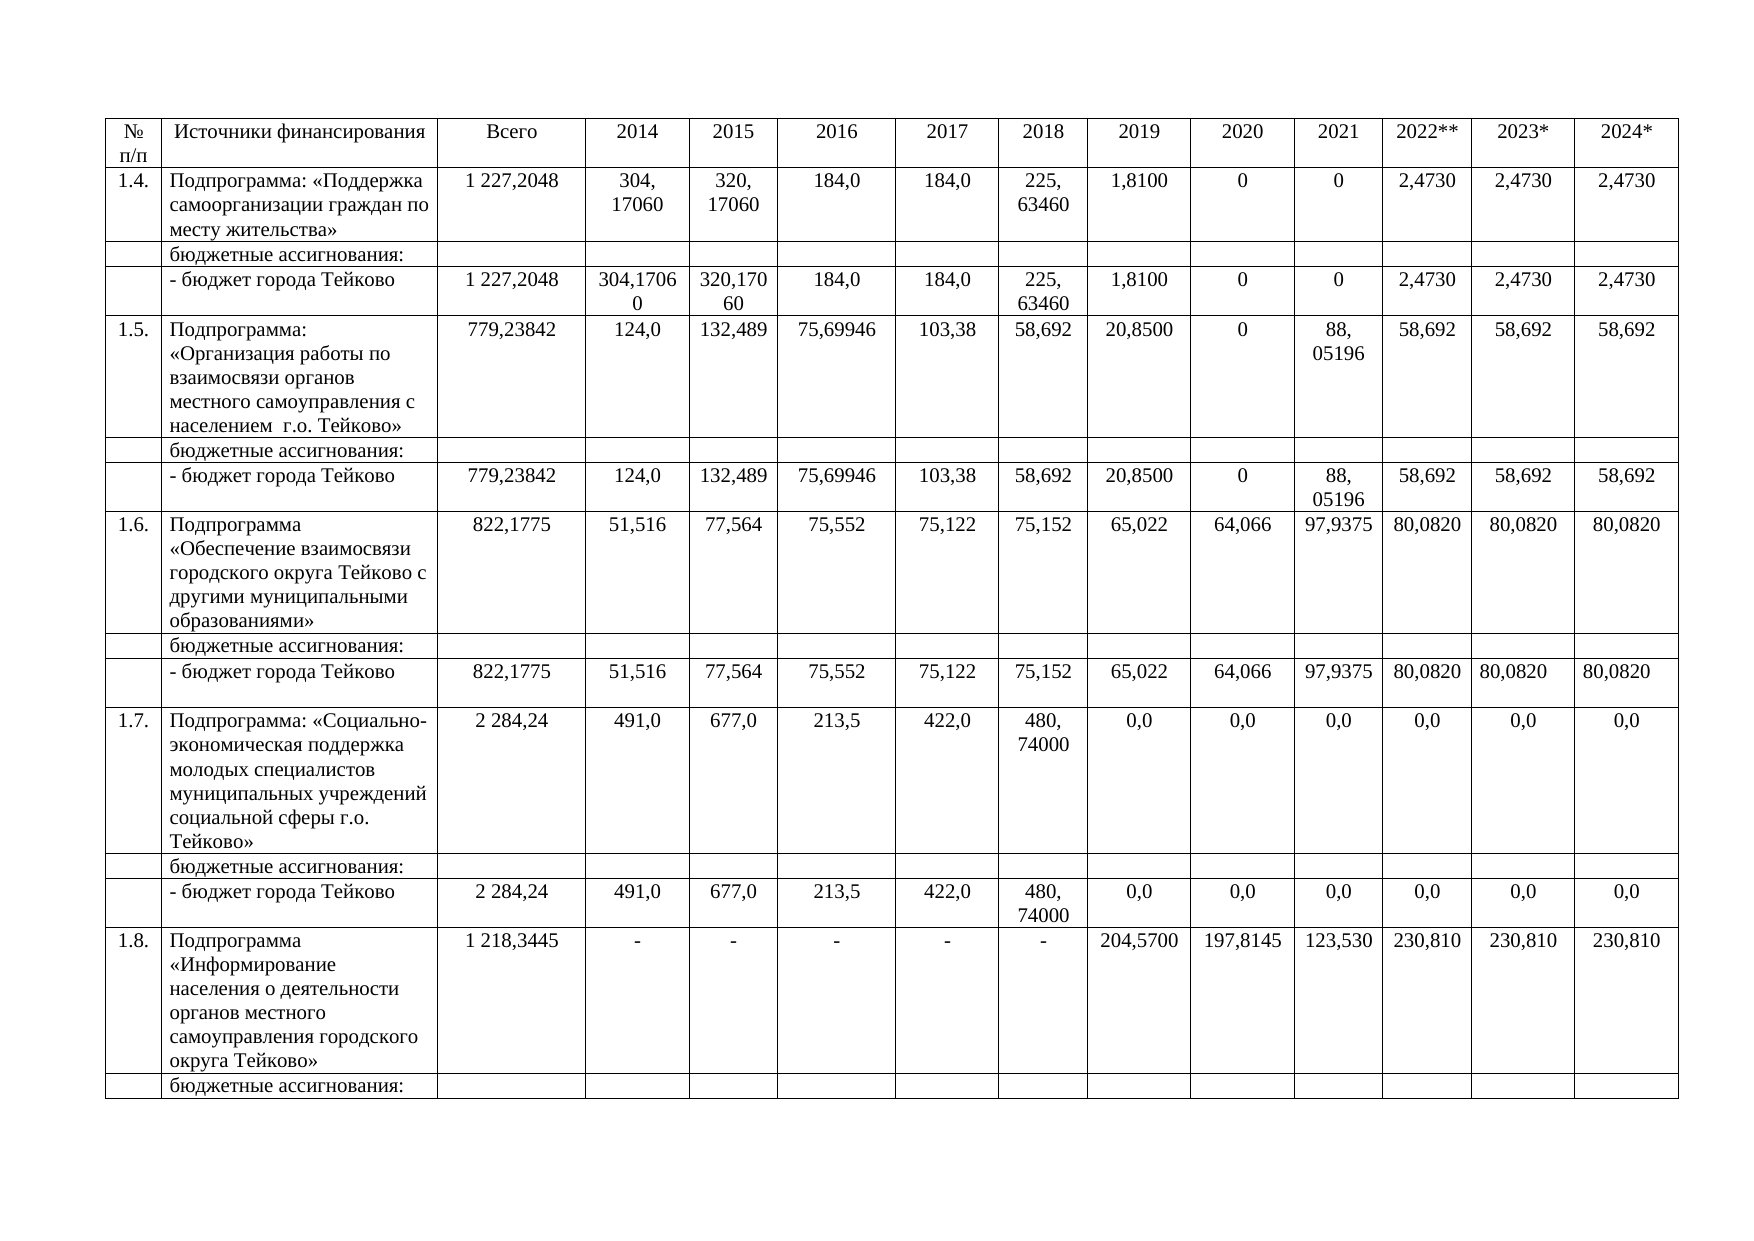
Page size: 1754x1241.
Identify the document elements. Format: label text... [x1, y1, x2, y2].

table_cell 2 284,24 [438, 708, 585, 853]
table_cell 0,0 [1472, 708, 1574, 853]
table_cell 97,9375 [1295, 659, 1382, 707]
table_cell [106, 854, 161, 878]
table_cell 80,0820 [1472, 659, 1574, 707]
table_cell [896, 854, 998, 878]
table_header 2021 [1295, 119, 1382, 167]
table_cell 230,810 [1383, 928, 1471, 1072]
table_cell [586, 438, 689, 462]
table_cell 2,4730 [1383, 168, 1471, 241]
table_cell [1088, 854, 1190, 878]
table_cell 58,692 [1383, 463, 1471, 511]
table_cell 1,8100 [1088, 267, 1190, 315]
table_cell - [896, 928, 998, 1072]
table_cell [999, 854, 1087, 878]
table_cell - бюджет города Тейково [162, 659, 437, 707]
table_cell [999, 634, 1087, 657]
table_cell [1088, 634, 1190, 657]
table_cell [1383, 634, 1471, 657]
table_cell 103,38 [896, 463, 998, 511]
table_cell - бюджет города Тейково [162, 463, 437, 511]
table_cell 2,4730 [1472, 267, 1574, 315]
table_cell 491,0 [586, 708, 689, 853]
table_cell 80,0820 [1383, 512, 1471, 632]
table_cell 1.4. [106, 168, 161, 241]
table_cell 677,0 [690, 708, 777, 853]
table_cell [896, 242, 998, 266]
table_cell бюджетные ассигнования: [162, 438, 437, 462]
table_cell 2,4730 [1383, 267, 1471, 315]
table_cell - бюджет города Тейково [162, 267, 437, 315]
table_header 2016 [778, 119, 895, 167]
table_header 2018 [999, 119, 1087, 167]
table_cell [1472, 438, 1574, 462]
table_cell [1472, 854, 1574, 878]
table_cell 75,69946 [778, 463, 895, 511]
table_cell [106, 634, 161, 657]
table_cell 75,152 [999, 512, 1087, 632]
table_cell 0,0 [1191, 708, 1294, 853]
table_cell 0,0 [1088, 708, 1190, 853]
table_cell [1295, 242, 1382, 266]
table_cell 0 [1295, 168, 1382, 241]
table_cell [1295, 854, 1382, 878]
table_cell 822,1775 [438, 512, 585, 632]
table_cell [1383, 438, 1471, 462]
table_header 2024* [1575, 119, 1678, 167]
table_cell [1191, 634, 1294, 657]
table_cell 0,0 [1383, 708, 1471, 853]
table_cell 132,489 [690, 463, 777, 511]
table_cell 779,23842 [438, 463, 585, 511]
table_cell 1.6. [106, 512, 161, 632]
table_cell 124,0 [586, 316, 689, 437]
table_cell 213,5 [778, 879, 895, 927]
table_cell 320, 17060 [690, 168, 777, 241]
table_header 2015 [690, 119, 777, 167]
table_cell [106, 267, 161, 315]
table_cell 97,9375 [1295, 512, 1382, 632]
table_cell [1472, 634, 1574, 657]
table_cell [1383, 854, 1471, 878]
table_cell 1.7. [106, 708, 161, 853]
table_cell 1,8100 [1088, 168, 1190, 241]
table_header 2019 [1088, 119, 1190, 167]
table_cell 230,810 [1472, 928, 1574, 1072]
table_cell 2 284,24 [438, 879, 585, 927]
table_cell [1472, 1074, 1574, 1097]
table_cell 184,0 [778, 267, 895, 315]
table_cell бюджетные ассигнования: [162, 242, 437, 266]
table_cell 0,0 [1191, 879, 1294, 927]
table_cell [999, 438, 1087, 462]
table_cell 75,552 [778, 512, 895, 632]
table_cell [778, 854, 895, 878]
table_cell 213,5 [778, 708, 895, 853]
table_cell 123,530 [1295, 928, 1382, 1072]
table_header 2022** [1383, 119, 1471, 167]
table_cell [106, 463, 161, 511]
table_cell бюджетные ассигнования: [162, 1074, 437, 1097]
table_header 2017 [896, 119, 998, 167]
table_cell 58,692 [1575, 316, 1678, 437]
table_cell [778, 242, 895, 266]
table_header 2014 [586, 119, 689, 167]
table_cell - [778, 928, 895, 1072]
table_cell 230,810 [1575, 928, 1678, 1072]
table_cell 58,692 [1472, 316, 1574, 437]
table_cell 197,8145 [1191, 928, 1294, 1072]
table_cell [896, 438, 998, 462]
table_cell [1191, 242, 1294, 266]
table_cell 64,066 [1191, 659, 1294, 707]
table_cell 204,5700 [1088, 928, 1190, 1072]
table_cell 422,0 [896, 879, 998, 927]
table_cell [999, 242, 1087, 266]
table_cell 822,1775 [438, 659, 585, 707]
table_cell - бюджет города Тейково [162, 879, 437, 927]
table_cell 480, 74000 [999, 708, 1087, 853]
table_cell 2,4730 [1575, 267, 1678, 315]
table_cell 0 [1191, 168, 1294, 241]
table_cell 422,0 [896, 708, 998, 853]
table_cell Подпрограмма «Информирование населения о деятельности органов местного самоуправления городского округа Тейково» [162, 928, 437, 1072]
table_cell 80,0820 [1472, 512, 1574, 632]
table_cell Подпрограмма «Обеспечение взаимосвязи городского округа Тейково с другими муниципальными образованиями» [162, 512, 437, 632]
table_cell 184,0 [778, 168, 895, 241]
table_cell [690, 634, 777, 657]
table_cell [586, 634, 689, 657]
table_cell 184,0 [896, 168, 998, 241]
table_cell 77,564 [690, 512, 777, 632]
table_cell 320,17060 [690, 267, 777, 315]
table_cell 304,17060 [586, 267, 689, 315]
table_cell 88, 05196 [1295, 463, 1382, 511]
table_cell 80,0820 [1383, 659, 1471, 707]
table_cell 20,8500 [1088, 463, 1190, 511]
table_cell 1 227,2048 [438, 267, 585, 315]
table_cell [1088, 242, 1190, 266]
table_cell 1.8. [106, 928, 161, 1072]
table_cell 75,69946 [778, 316, 895, 437]
table_cell 80,0820 [1575, 512, 1678, 632]
table_cell [778, 634, 895, 657]
table_cell 304, 17060 [586, 168, 689, 241]
table_cell [1575, 854, 1678, 878]
table_cell 480, 74000 [999, 879, 1087, 927]
table_cell 65,022 [1088, 659, 1190, 707]
table_cell [1295, 634, 1382, 657]
table_cell [1295, 1074, 1382, 1097]
table_cell [690, 1074, 777, 1097]
table_cell 0,0 [1383, 879, 1471, 927]
table_cell [1575, 634, 1678, 657]
table_cell 225, 63460 [999, 168, 1087, 241]
table_cell [438, 438, 585, 462]
table_cell 124,0 [586, 463, 689, 511]
table_cell [999, 1074, 1087, 1097]
table_cell [106, 438, 161, 462]
table_cell [438, 242, 585, 266]
table_cell 0,0 [1088, 879, 1190, 927]
table_cell 58,692 [999, 463, 1087, 511]
table_cell [896, 1074, 998, 1097]
table_cell 184,0 [896, 267, 998, 315]
table_cell [106, 242, 161, 266]
table_header № п/п [106, 119, 161, 167]
table_cell 225, 63460 [999, 267, 1087, 315]
table_cell бюджетные ассигнования: [162, 854, 437, 878]
table_cell 75,122 [896, 659, 998, 707]
table_cell 64,066 [1191, 512, 1294, 632]
table_cell 0 [1191, 463, 1294, 511]
table_cell 0,0 [1575, 879, 1678, 927]
table_cell [778, 1074, 895, 1097]
table_cell 75,122 [896, 512, 998, 632]
table_cell [1383, 1074, 1471, 1097]
table_cell 1 218,3445 [438, 928, 585, 1072]
table_cell 75,552 [778, 659, 895, 707]
table_cell [1191, 1074, 1294, 1097]
table_cell [106, 879, 161, 927]
table_cell 779,23842 [438, 316, 585, 437]
table_cell 58,692 [1383, 316, 1471, 437]
table_cell 2,4730 [1575, 168, 1678, 241]
table_cell 103,38 [896, 316, 998, 437]
table_cell [438, 854, 585, 878]
table_cell [778, 438, 895, 462]
table_cell [1191, 438, 1294, 462]
table_cell 51,516 [586, 659, 689, 707]
table_cell [1575, 1074, 1678, 1097]
table_header Источники финансирования [162, 119, 437, 167]
table_cell [690, 438, 777, 462]
table_cell 2,4730 [1472, 168, 1574, 241]
table_cell 0,0 [1472, 879, 1574, 927]
table_cell [1575, 438, 1678, 462]
table_cell Подпрограмма: «Организация работы по взаимосвязи органов местного самоуправления с населением г.о. Тейково» [162, 316, 437, 437]
table_cell [586, 854, 689, 878]
table_cell [690, 242, 777, 266]
table_cell [438, 1074, 585, 1097]
table_cell 58,692 [999, 316, 1087, 437]
table_cell 58,692 [1472, 463, 1574, 511]
table_cell - [690, 928, 777, 1072]
table_cell 20,8500 [1088, 316, 1190, 437]
table_cell [690, 854, 777, 878]
table_cell 0,0 [1295, 708, 1382, 853]
table_cell [1472, 242, 1574, 266]
table_header 2023* [1472, 119, 1574, 167]
table_cell 0 [1295, 267, 1382, 315]
table_cell 1 227,2048 [438, 168, 585, 241]
table_cell [1088, 438, 1190, 462]
table_cell 491,0 [586, 879, 689, 927]
table_cell 65,022 [1088, 512, 1190, 632]
table_cell 677,0 [690, 879, 777, 927]
table_cell 51,516 [586, 512, 689, 632]
table_cell 77,564 [690, 659, 777, 707]
table_cell 132,489 [690, 316, 777, 437]
table_cell 88, 05196 [1295, 316, 1382, 437]
table_cell [1088, 1074, 1190, 1097]
table_cell [1383, 242, 1471, 266]
table_cell Подпрограмма: «Поддержка самоорганизации граждан по месту жительства» [162, 168, 437, 241]
table_cell 0 [1191, 316, 1294, 437]
table_cell [106, 659, 161, 707]
table_cell [1575, 242, 1678, 266]
table_cell 75,152 [999, 659, 1087, 707]
table_cell 1.5. [106, 316, 161, 437]
table_cell [1295, 438, 1382, 462]
table_header 2020 [1191, 119, 1294, 167]
table_cell Подпрограмма: «Социально-экономическая поддержка молодых специалистов муниципальных учреждений социальной сферы г.о. Тейково» [162, 708, 437, 853]
table_cell - [586, 928, 689, 1072]
table_header Всего [438, 119, 585, 167]
table_cell - [999, 928, 1087, 1072]
table_cell [1191, 854, 1294, 878]
table_cell [438, 634, 585, 657]
table_cell [586, 242, 689, 266]
table_cell бюджетные ассигнования: [162, 634, 437, 657]
table_cell 0,0 [1575, 708, 1678, 853]
table_cell [586, 1074, 689, 1097]
table_cell 58,692 [1575, 463, 1678, 511]
table_cell [896, 634, 998, 657]
table_cell [106, 1074, 161, 1097]
table_cell 80,0820 [1575, 659, 1678, 707]
table_cell 0,0 [1295, 879, 1382, 927]
table_cell 0 [1191, 267, 1294, 315]
